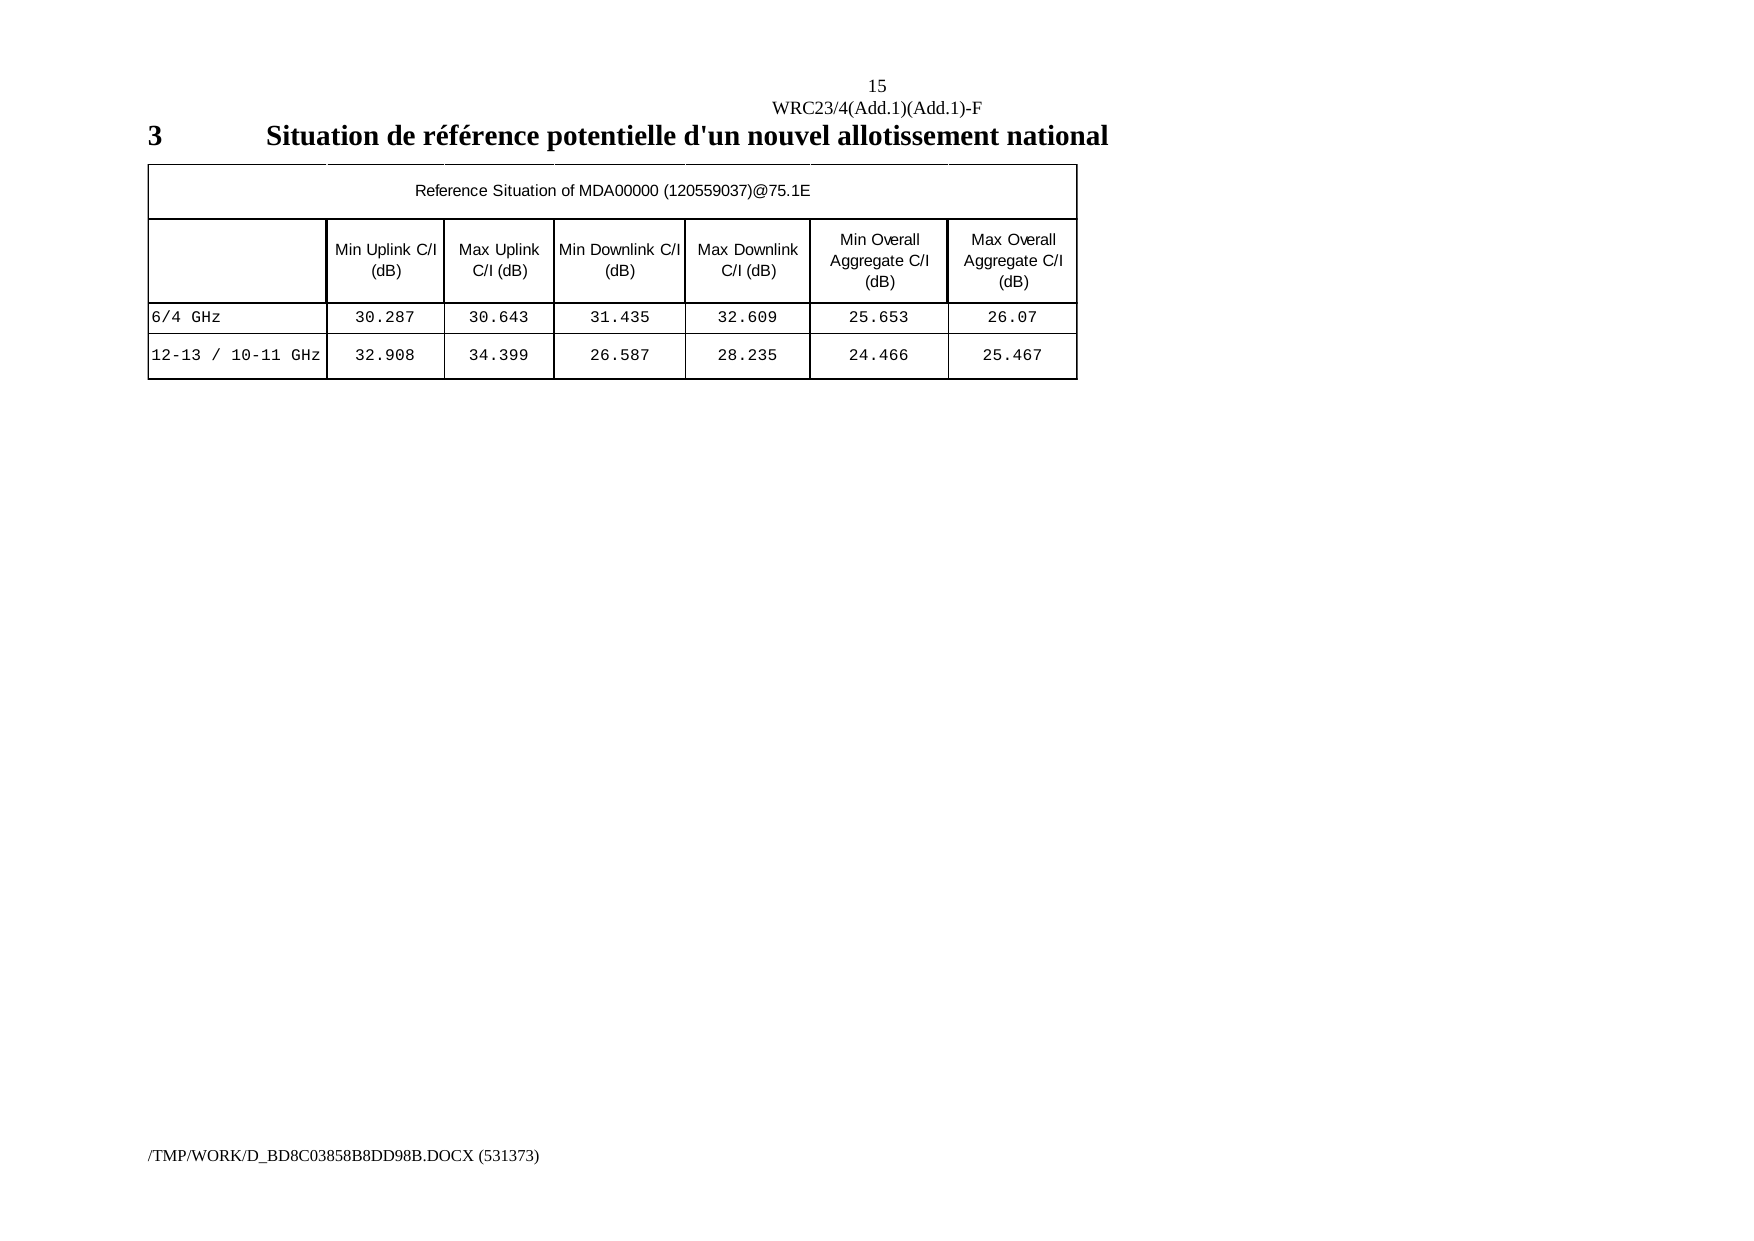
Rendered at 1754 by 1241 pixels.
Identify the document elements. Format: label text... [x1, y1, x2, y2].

subtitle 3 Situation de référence potentielle d'un nouvel allotissement national [148, 118, 1606, 152]
